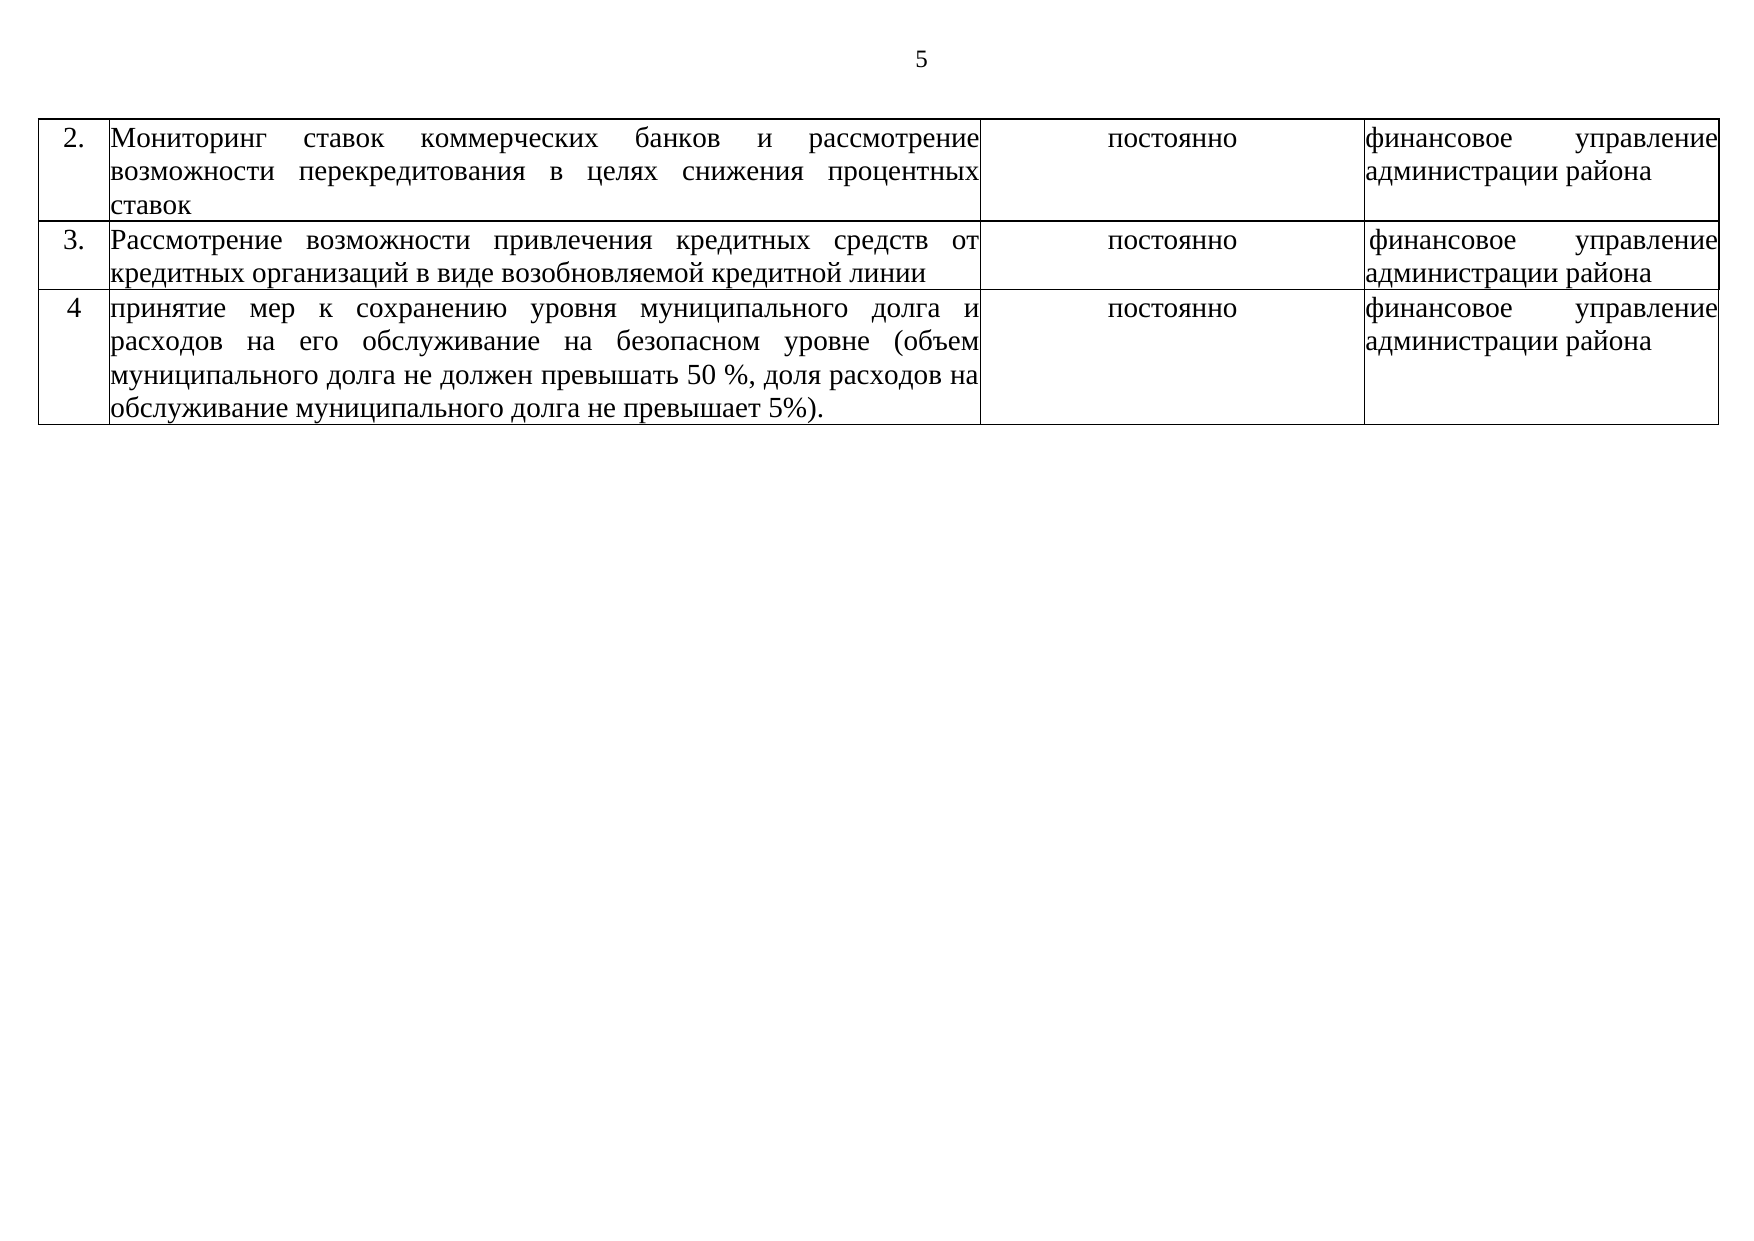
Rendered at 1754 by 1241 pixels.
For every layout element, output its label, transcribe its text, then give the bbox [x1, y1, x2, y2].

table_cell 3. [39, 222, 109, 289]
table_cell финансовое управление администрации района [1365, 290, 1718, 424]
table_cell постоянно [981, 222, 1364, 289]
table_cell 4 [39, 290, 109, 424]
table_cell Мониторинг ставок коммерческих банков и рассмотрение возможности перекредитования в целях снижения процентных ставок [110, 120, 980, 220]
table_cell постоянно [981, 290, 1364, 424]
table_cell 2. [39, 120, 109, 220]
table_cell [1365, 120, 1718, 220]
table_cell финансовое управление администрации района [1365, 222, 1718, 289]
table_cell принятие мер к сохранению уровня муниципального долга и расходов на его обслуживание на безопасном уровне (объем муниципального долга не должен превышать 50 %, доля расходов на обслуживание муниципального долга не превышает 5%). [110, 290, 980, 424]
table_cell постоянно [981, 120, 1364, 220]
table_cell Рассмотрение возможности привлечения кредитных средств от кредитных организаций в виде возобновляемой кредитной линии [110, 222, 980, 289]
